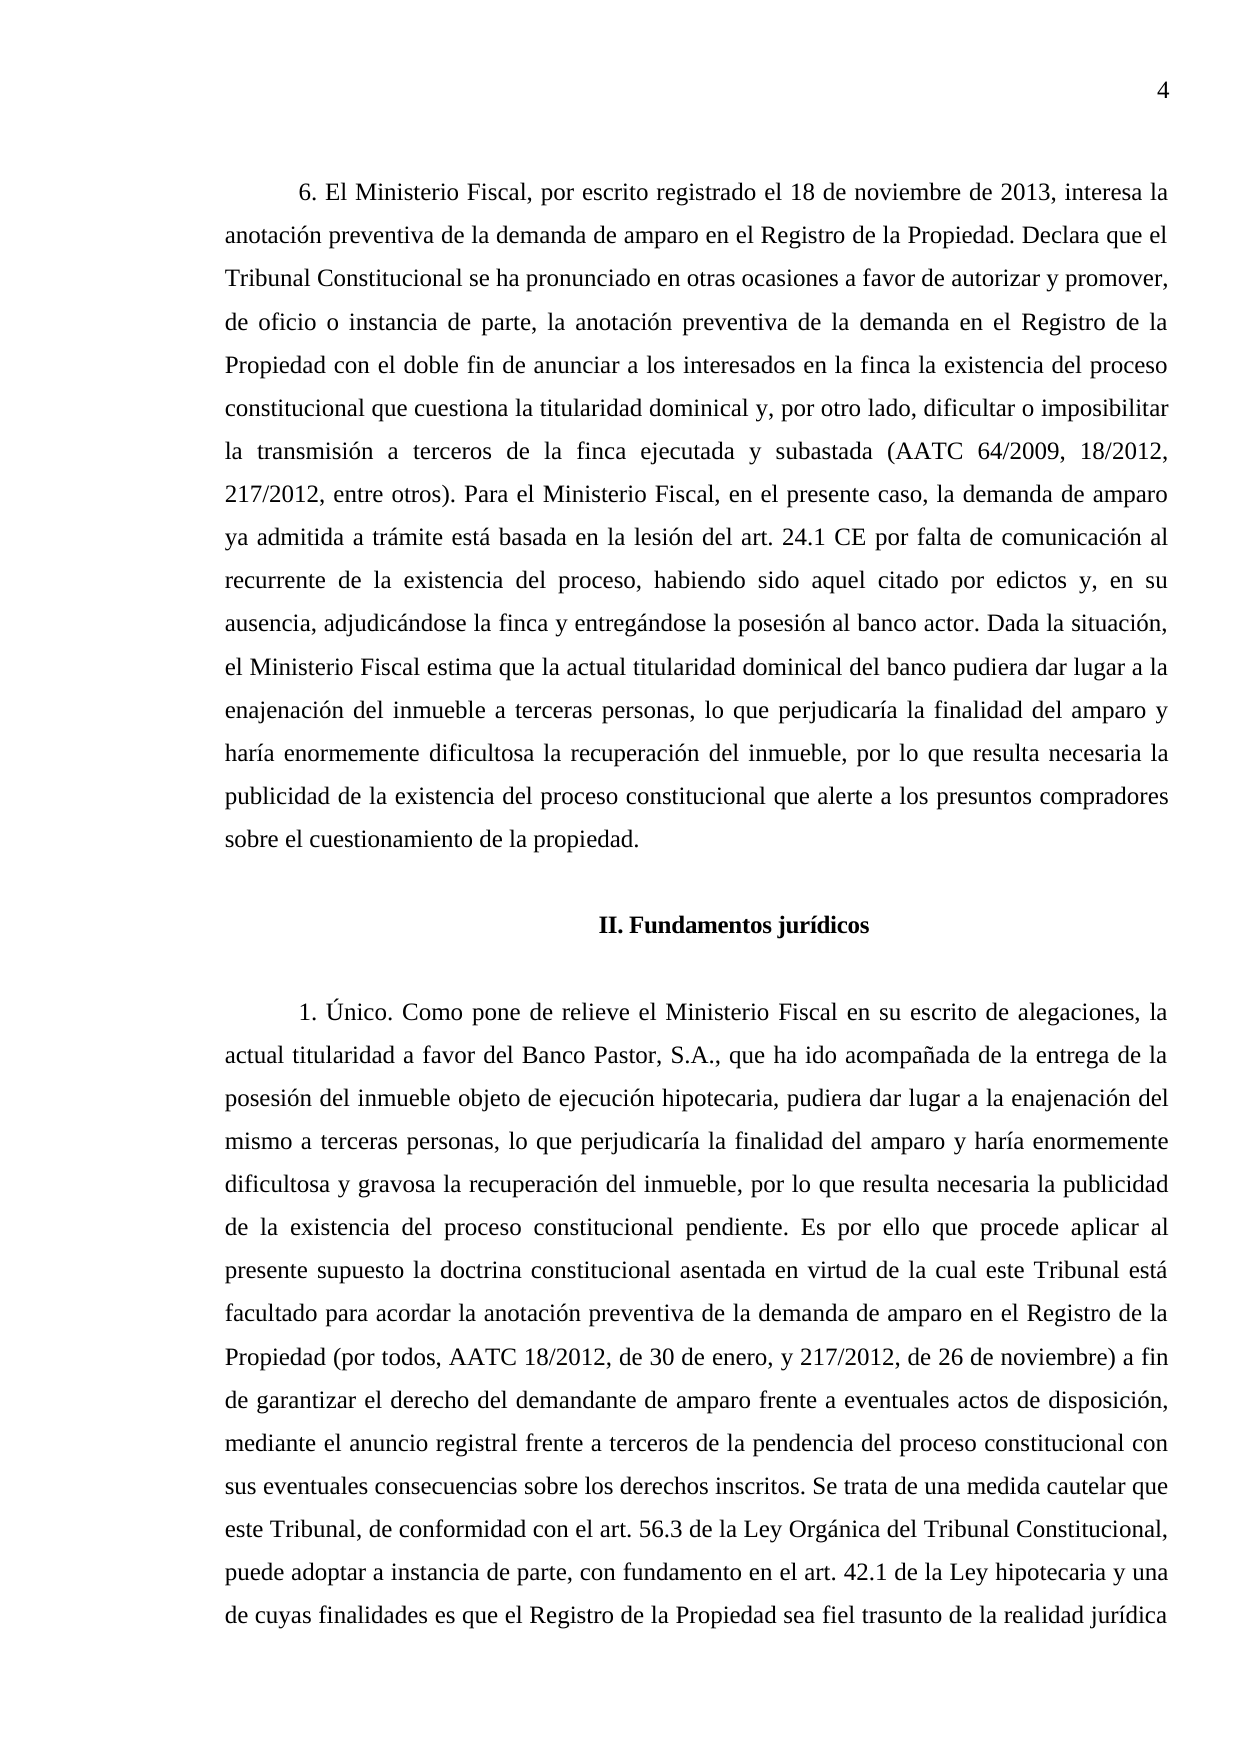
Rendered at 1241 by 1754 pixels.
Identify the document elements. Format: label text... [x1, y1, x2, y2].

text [224, 997, 1169, 1629]
text 6. El Ministerio Fiscal, por escrito registrado el 18 de noviembre de 2013, interesa la anotación preventiva de la demanda de amparo en el Registro de la Propiedad. Declara que el Tribunal Constitucional se ha pronunciado en otras ocasiones a favor de autorizar y promover, de oficio o instancia de parte, la anotación preventiva de la demanda en el Registro de la Propiedad con el doble fin de anunciar a los interesados en la finca la existencia del proceso constitucional que cuestiona la titularidad dominical y, por otro lado, dificultar o imposibilitar la transmisión a terceros de la finca ejecutada y subastada (AATC 64/2009, 18/2012, 217/2012, entre otros). Para el Ministerio Fiscal, en el presente caso, la demanda de amparo ya admitida a trámite está basada en la lesión del art. 24.1 CE por falta de comunicación al recurrente de la existencia del proceso, habiendo sido aquel citado por edictos y, en su ausencia, adjudicándose la finca y entregándose la posesión al banco actor. Dada la situación, el Ministerio Fiscal estima que la actual titularidad dominical del banco pudiera dar lugar a la enajenación del inmueble a terceras personas, lo que perjudicaría la finalidad del amparo y haría enormemente dificultosa la recuperación del inmueble, por lo que resulta necesaria la publicidad de la existencia del proceso constitucional que alerte a los presuntos compradores sobre el cuestionamiento de la propiedad. [224, 177, 1169, 853]
subtitle II. Fundamentos jurídicos [224, 910, 1169, 939]
